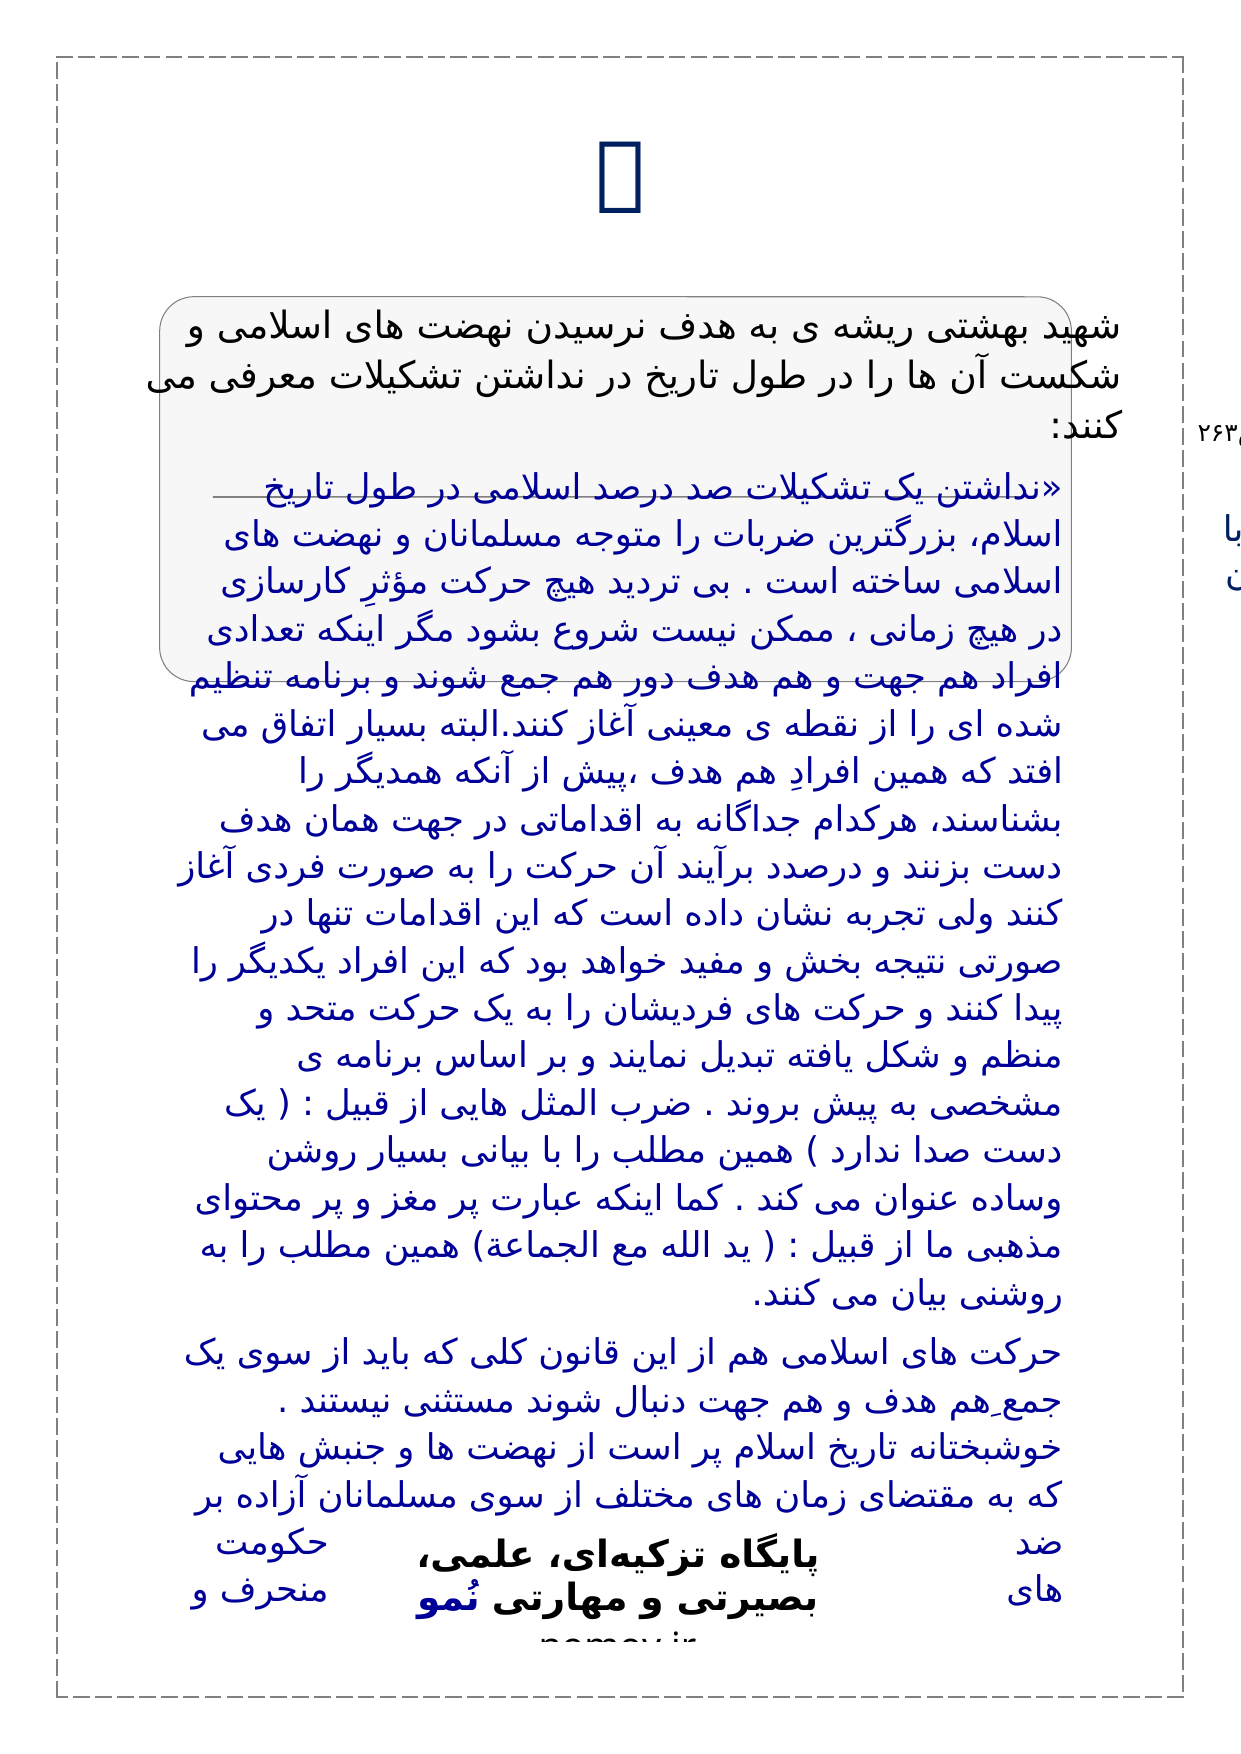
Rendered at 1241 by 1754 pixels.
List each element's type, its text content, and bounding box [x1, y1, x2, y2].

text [177, 1332, 1063, 1610]
text شهید بهشتی ریشه ی به هدف نرسیدن نهضت های اسلامی و شکست آن ها را در طول تاریخ در نداشتن تشکیلات معرفی می کنند: [118, 303, 1122, 447]
text «نداشتن یک تشکیلات صد درصد اسلامی در طول تاریخ اسلام، بزرگترین ضربات را متوجه مسلمانان و نهضت های اسلامی ساخته است . بی تردید هیچ حرکت مؤثرِ کارسازی در هیچ زمانی ، ممکن نیست شروع بشود مگر اینکه تعدادی افراد هم جهت و هم هدف دور هم جمع شوند و برنامه تنظیم شده ای را از نقطه ی معینی آغاز کنند.البته بسیار اتفاق می افتد که همین افرادِ هم هدف ،پیش از آنکه همدیگر را بشناسند، هرکدام جداگانه به اقداماتی در جهت همان هدف دست بزنند و درصدد برآیند آن حرکت را به صورت فردی آغاز کنند ولی تجربه نشان داده است که این اقدامات تنها در صورتی نتیجه بخش و مفید خواهد بود که این افراد یکدیگر را پیدا کنند و حرکت های فردیشان را به یک حرکت متحد و منظم و شکل یافته تبدیل نمایند و بر اساس برنامه ی مشخصی به پیش بروند . ضرب المثل هایی از قبیل : ( یک دست صدا ندارد ) همین مطلب را با بیانی بسیار روشن وساده عنوان می کند . کما اینکه عبارت پر مغز و پر محتوای مذهبی ما از قبیل : ( ید الله مع الجماعة) همین مطلب را به روشنی بیان می کنند. [177, 466, 1063, 1313]
